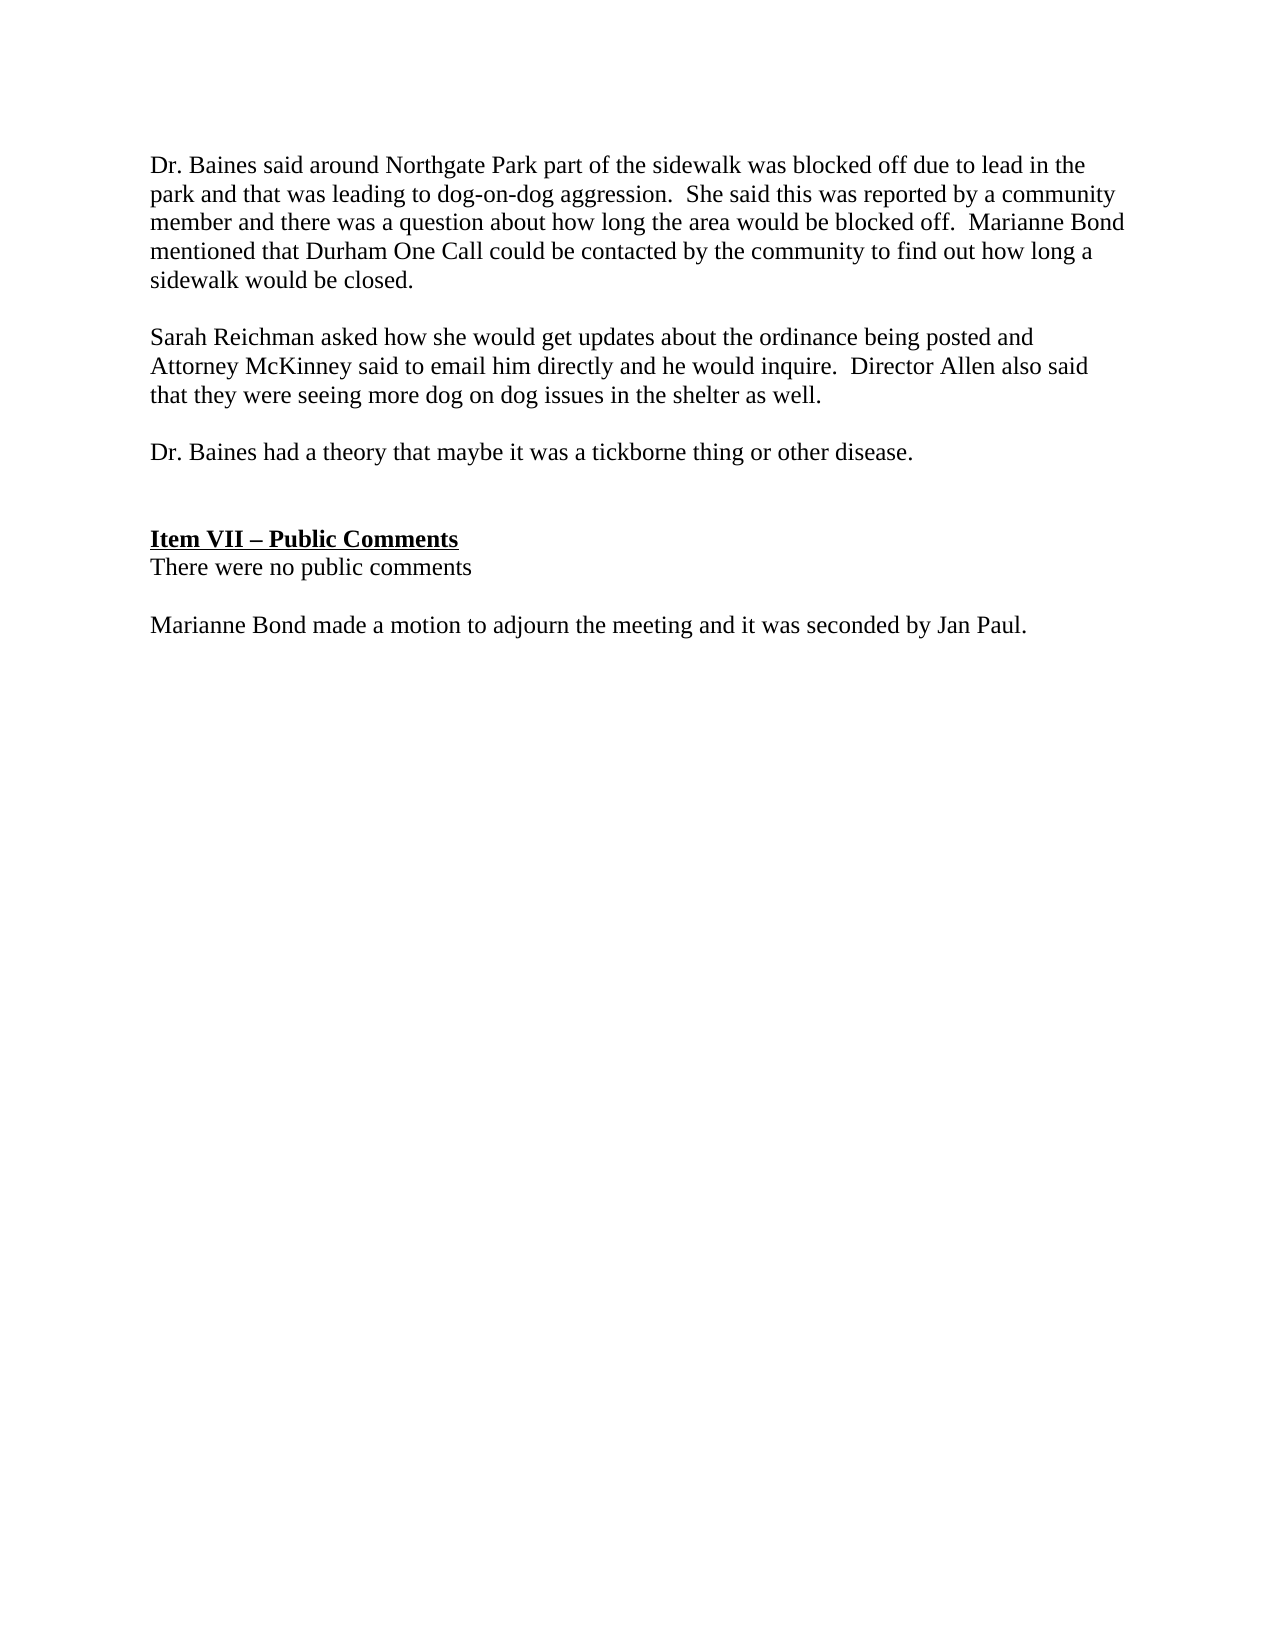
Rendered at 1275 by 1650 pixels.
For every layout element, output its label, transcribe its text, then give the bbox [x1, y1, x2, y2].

text Item VII – Public Comments [150, 524, 1125, 552]
text Marianne Bond made a motion to adjourn the meeting and it was seconded by Jan Paul. [150, 610, 1125, 639]
text Dr. Baines said around Northgate Park part of the sidewalk was blocked off due to lead in the park and that was leading to dog-on-dog aggression. She said this was reported by a community member and there was a question about how long the area would be blocked off. Marianne Bond mentioned that Durham One Call could be contacted by the community to find out how long a sidewalk would be closed. [150, 150, 1125, 294]
text Dr. Baines had a theory that maybe it was a tickborne thing or other disease. [150, 437, 1125, 466]
text There were no public comments [150, 552, 1125, 581]
text Sarah Reichman asked how she would get updates about the ordinance being posted and Attorney McKinney said to email him directly and he would inquire. Director Allen also said that they were seeing more dog on dog issues in the shelter as well. [150, 322, 1125, 409]
